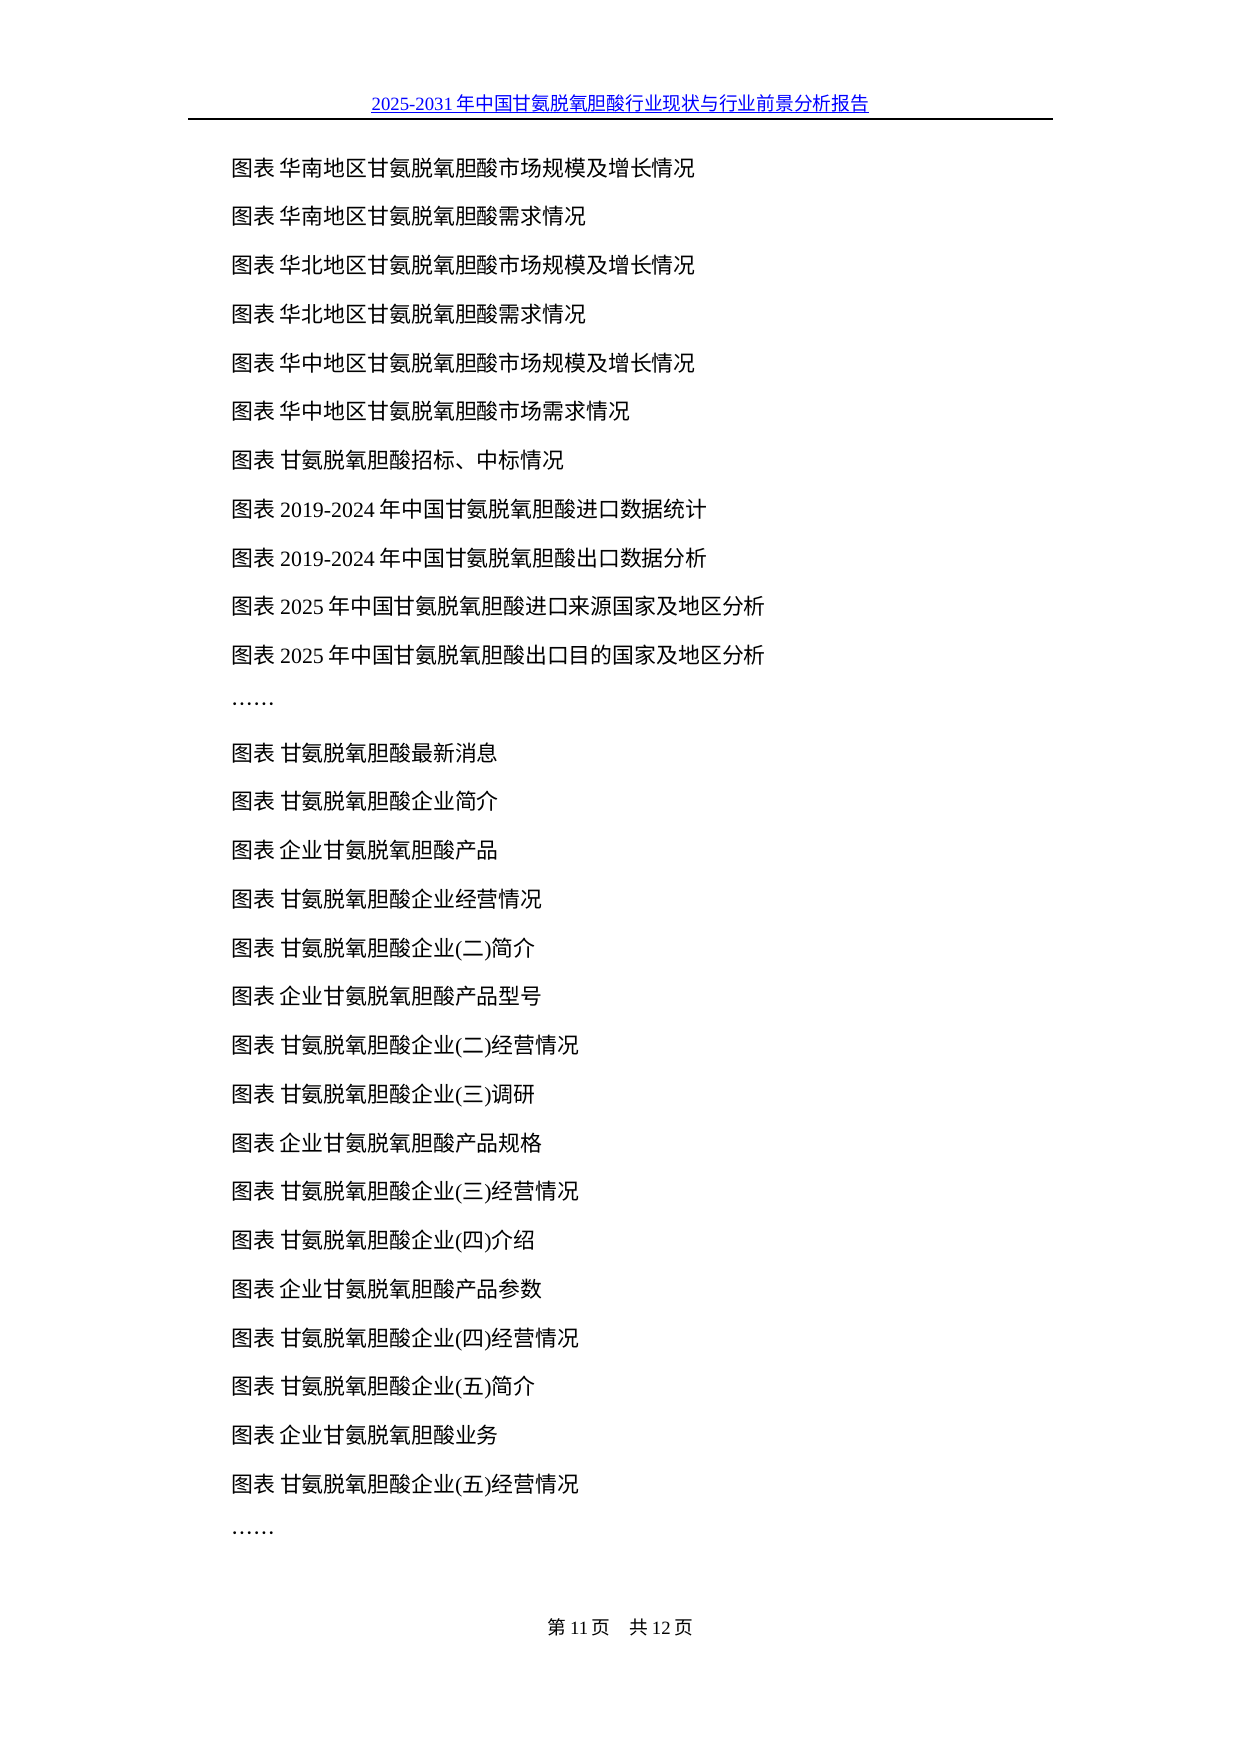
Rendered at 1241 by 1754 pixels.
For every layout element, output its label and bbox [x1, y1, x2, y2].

text [187, 150, 1053, 1548]
